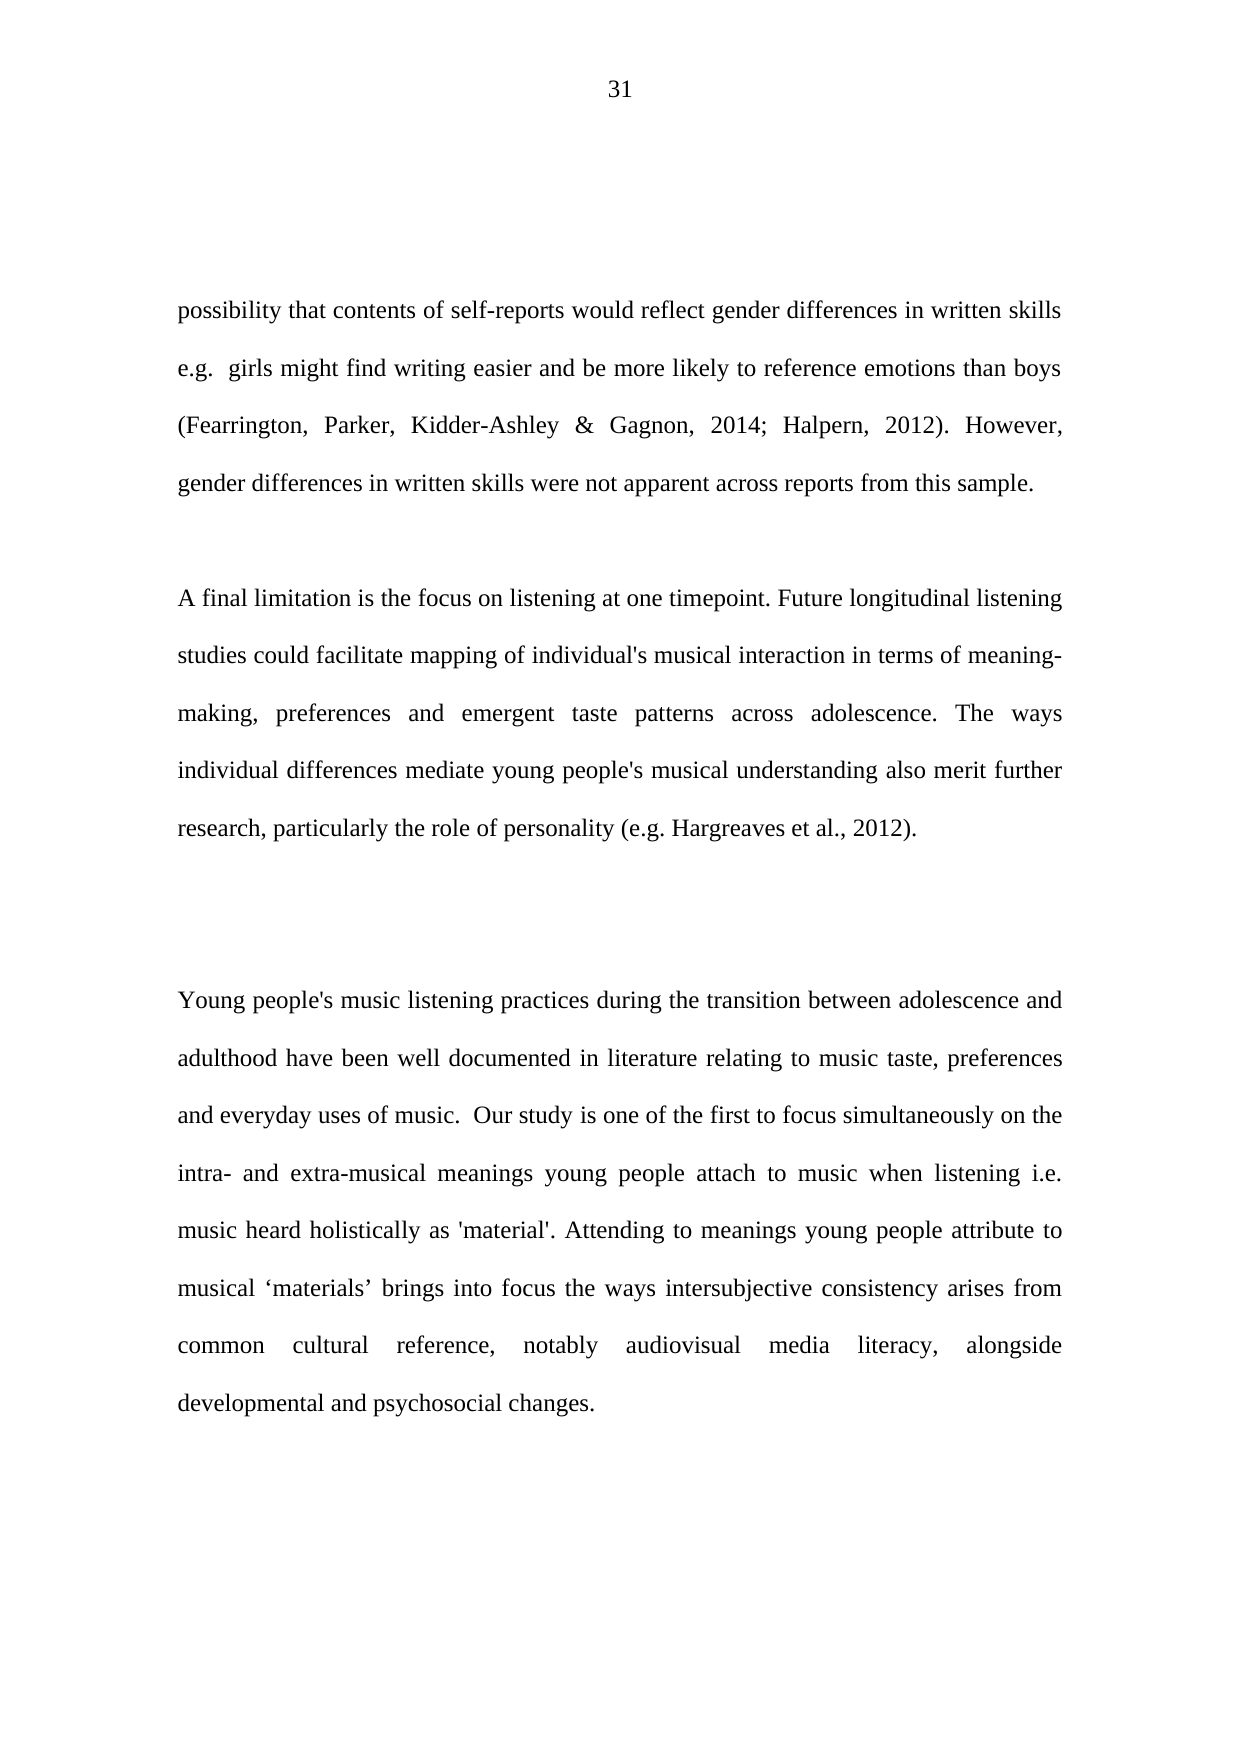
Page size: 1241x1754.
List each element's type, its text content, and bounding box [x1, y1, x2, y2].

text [177, 295, 1063, 497]
text Young people's music listening practices during the transition between adolescence and adulthood have been well documented in literature relating to music taste, preferences and everyday uses of music. Our study is one of the first to focus simultaneously on the intra- and extra-musical meanings young people attach to music when listening i.e. music heard holistically as 'material'. Attending to meanings young people attribute to musical ‘materials’ brings into focus the ways intersubjective consistency arises from common cultural reference, notably audiovisual media literacy, alongside developmental and psychosocial changes. [177, 985, 1063, 1417]
text A final limitation is the focus on listening at one timepoint. Future longitudinal listening studies could facilitate mapping of individual's musical interaction in terms of meaning-making, preferences and emergent taste patterns across adolescence. The ways individual differences mediate young people's musical understanding also merit further research, particularly the role of personality (e.g. Hargreaves et al., 2012). [177, 583, 1063, 842]
